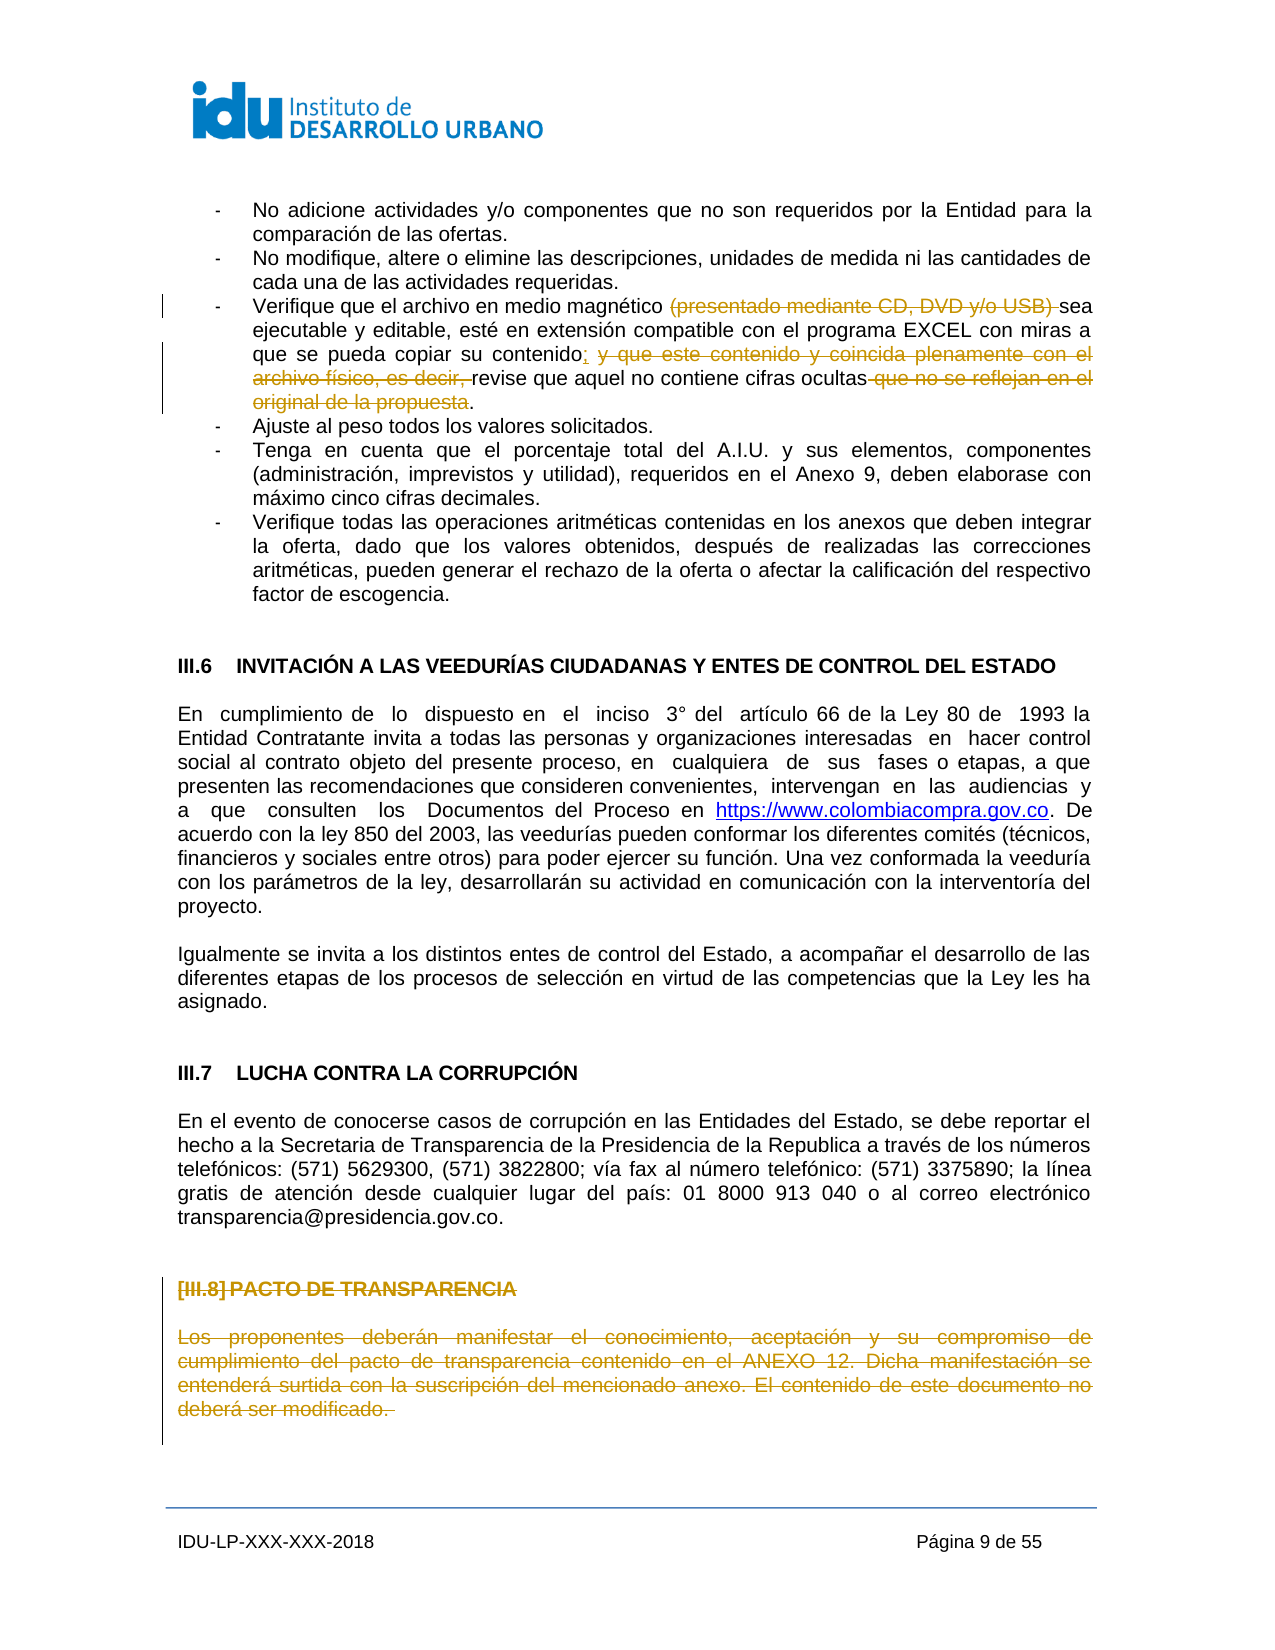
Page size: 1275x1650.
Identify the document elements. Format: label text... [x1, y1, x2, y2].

list Verifique todas las operaciones aritméticas contenidas en los anexos que deben integrar la oferta, dado que los valores obtenidos, después de realizadas las correcciones aritméticas, pueden generar el rechazo de la oferta o afectar la calificación del respectivo factor de escogencia. [215, 510, 1092, 606]
picture [177, 73, 557, 151]
list Ajuste al peso todos los valores solicitados. [215, 414, 1092, 438]
list Tenga en cuenta que el porcentaje total del A.I.U. y sus elementos, componentes (administración, imprevistos y utilidad), requeridos en el Anexo 9, deben elaborase con máximo cinco cifras decimales. [215, 438, 1092, 510]
list No modifique, altere o elimine las descripciones, unidades de medida ni las cantidades de cada una de las actividades requeridas. [215, 246, 1092, 294]
text LUCHA CONTRA LA CORRUPCIÓN [177, 1061, 1093, 1085]
list Verifique que el archivo en medio magnético sea ejecutable y editable, esté en extensión compatible con el programa EXCEL con miras a que se pueda copiar su contenido revise que aquel no contiene cifras ocultas. [215, 294, 1092, 414]
text INVITACIÓN A LAS VEEDURÍAS CIUDADANAS Y ENTES DE CONTROL DEL ESTADO [177, 654, 1093, 678]
text En el evento de conocerse casos de corrupción en las Entidades del Estado, se debe reportar el hecho a la Secretaria de Transparencia de la Presidencia de la Republica a través de los números telefónicos: (571) 5629300, (571) 3822800; vía fax al número telefónico: (571) 3375890; la línea gratis de atención desde cualquier lugar del país: 01 8000 913 040 o al correo electrónico transparencia@presidencia.gov.co. [177, 1109, 1092, 1229]
list No adicione actividades y/o componentes que no son requeridos por la Entidad para la comparación de las ofertas. [215, 198, 1092, 246]
text En cumplimiento de lo dispuesto en el inciso 3° del artículo 66 de la Ley 80 de 1993 la Entidad Contratante invita a todas las personas y organizaciones interesadas en hacer control social al contrato objeto del presente proceso, en cualquiera de sus fases o etapas, a que presenten las recomendaciones que consideren convenientes, intervengan en las audiencias y a que consulten los Documentos del Proceso en https://www.colombiacompra.gov.co. De acuerdo con la ley 850 del 2003, las veedurías pueden conformar los diferentes comités (técnicos, financieros y sociales entre otros) para poder ejercer su función. Una vez conformada la veeduría con los parámetros de la ley, desarrollarán su actividad en comunicación con la interventoría del proyecto. [177, 702, 1092, 917]
text Igualmente se invita a los distintos entes de control del Estado, a acompañar el desarrollo de las diferentes etapas de los procesos de selección en virtud de las competencias que la Ley les ha asignado. [177, 941, 1092, 1013]
